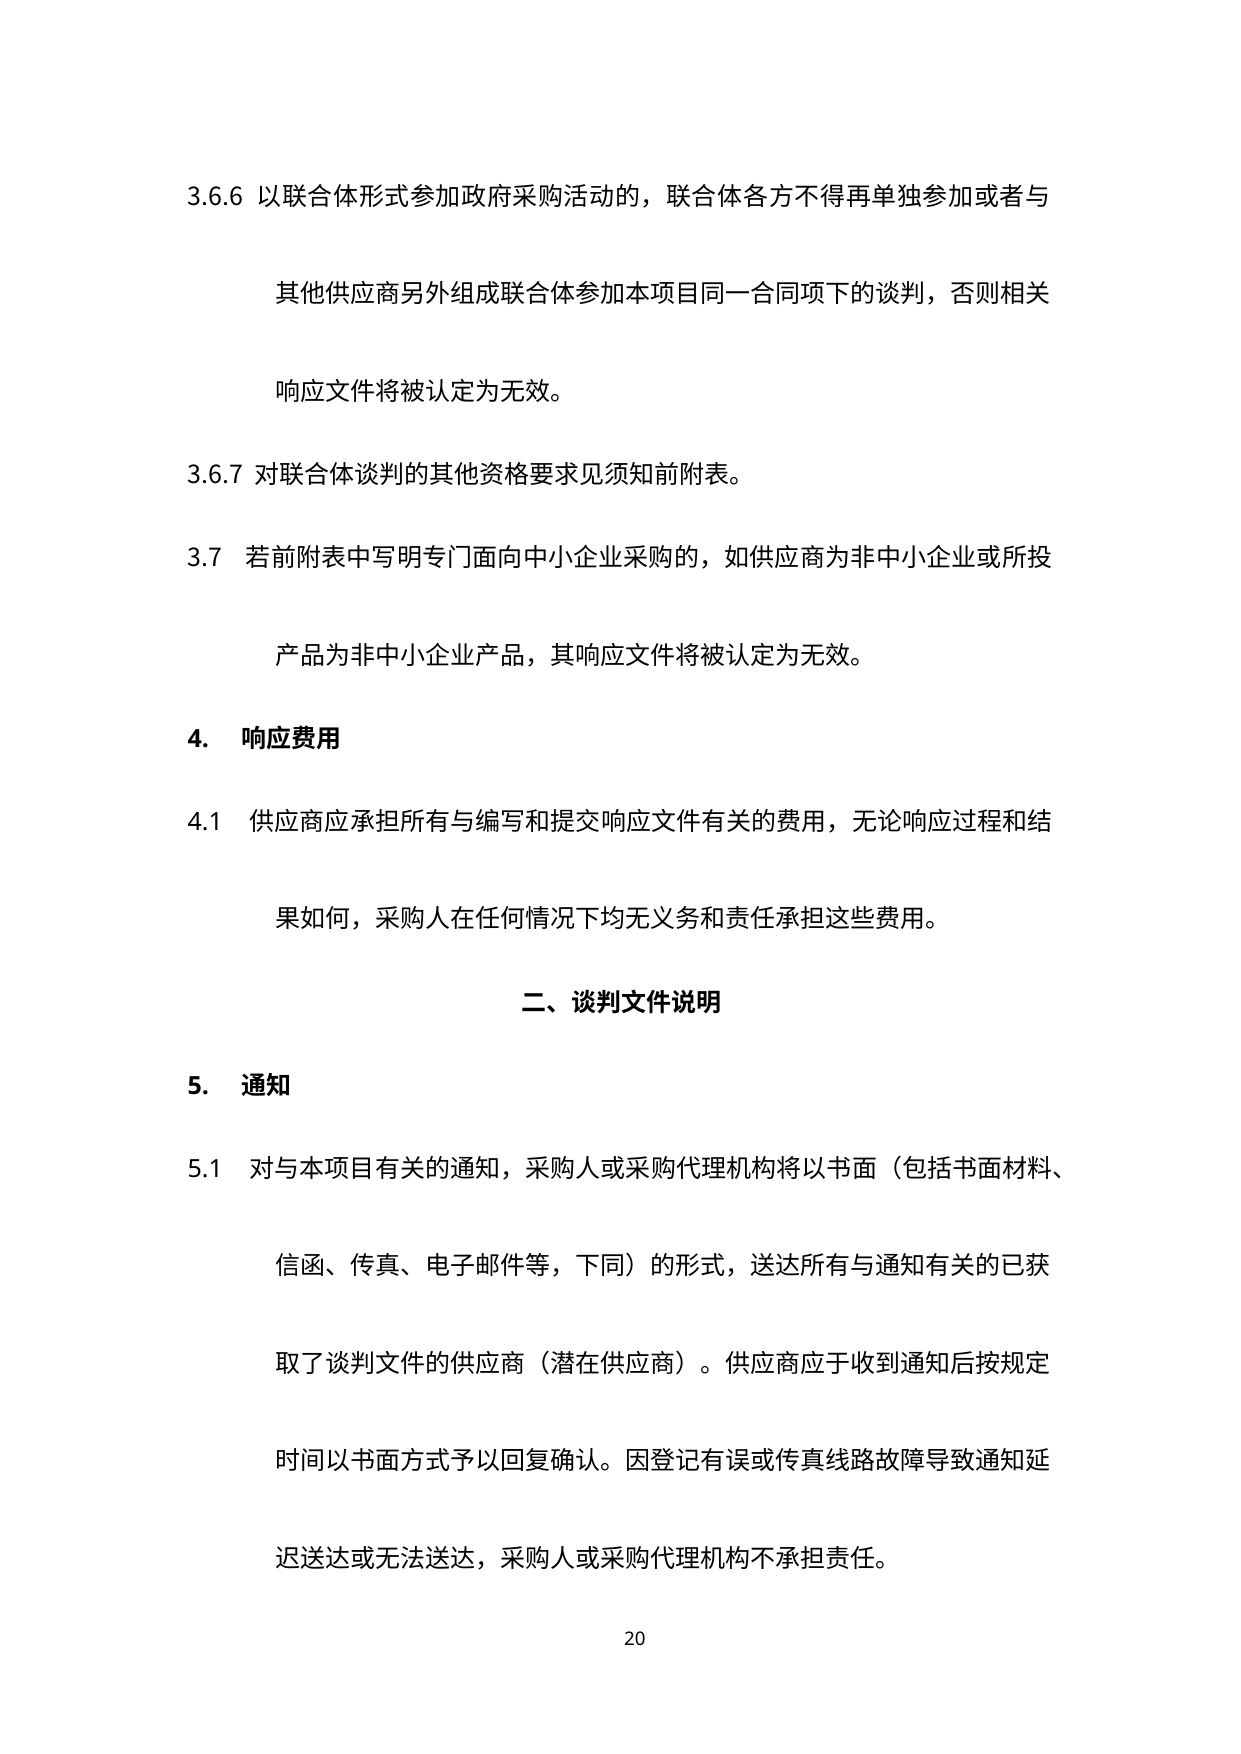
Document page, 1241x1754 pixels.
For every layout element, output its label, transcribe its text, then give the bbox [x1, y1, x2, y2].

text 二、谈判文件说明 [187, 968, 1055, 1033]
text 4. 响应费用 [187, 704, 1053, 769]
text 5.1 对与本项目有关的通知，采购人或采购代理机构将以书面（包括书面材料、信函、传真、电子邮件等，下同）的形式，送达所有与通知有关的已获取了谈判文件的供应商（潜在供应商）。供应商应于收到通知后按规定时间以书面方式予以回复确认。因登记有误或传真线路故障导致通知延迟送达或无法送达，采购人或采购代理机构不承担责任。 [187, 1134, 1053, 1589]
text 3.6.7 对联合体谈判的其他资格要求见须知前附表。 [187, 440, 1053, 505]
text 4.1 供应商应承担所有与编写和提交响应文件有关的费用，无论响应过程和结果如何，采购人在任何情况下均无义务和责任承担这些费用。 [187, 787, 1053, 949]
text 5. 通知 [187, 1051, 1053, 1116]
text 3.7 若前附表中写明专门面向中小企业采购的，如供应商为非中小企业或所投产品为非中小企业产品，其响应文件将被认定为无效。 [187, 523, 1053, 686]
text 3.6.6 以联合体形式参加政府采购活动的，联合体各方不得再单独参加或者与其他供应商另外组成联合体参加本项目同一合同项下的谈判，否则相关响应文件将被认定为无效。 [187, 162, 1053, 422]
